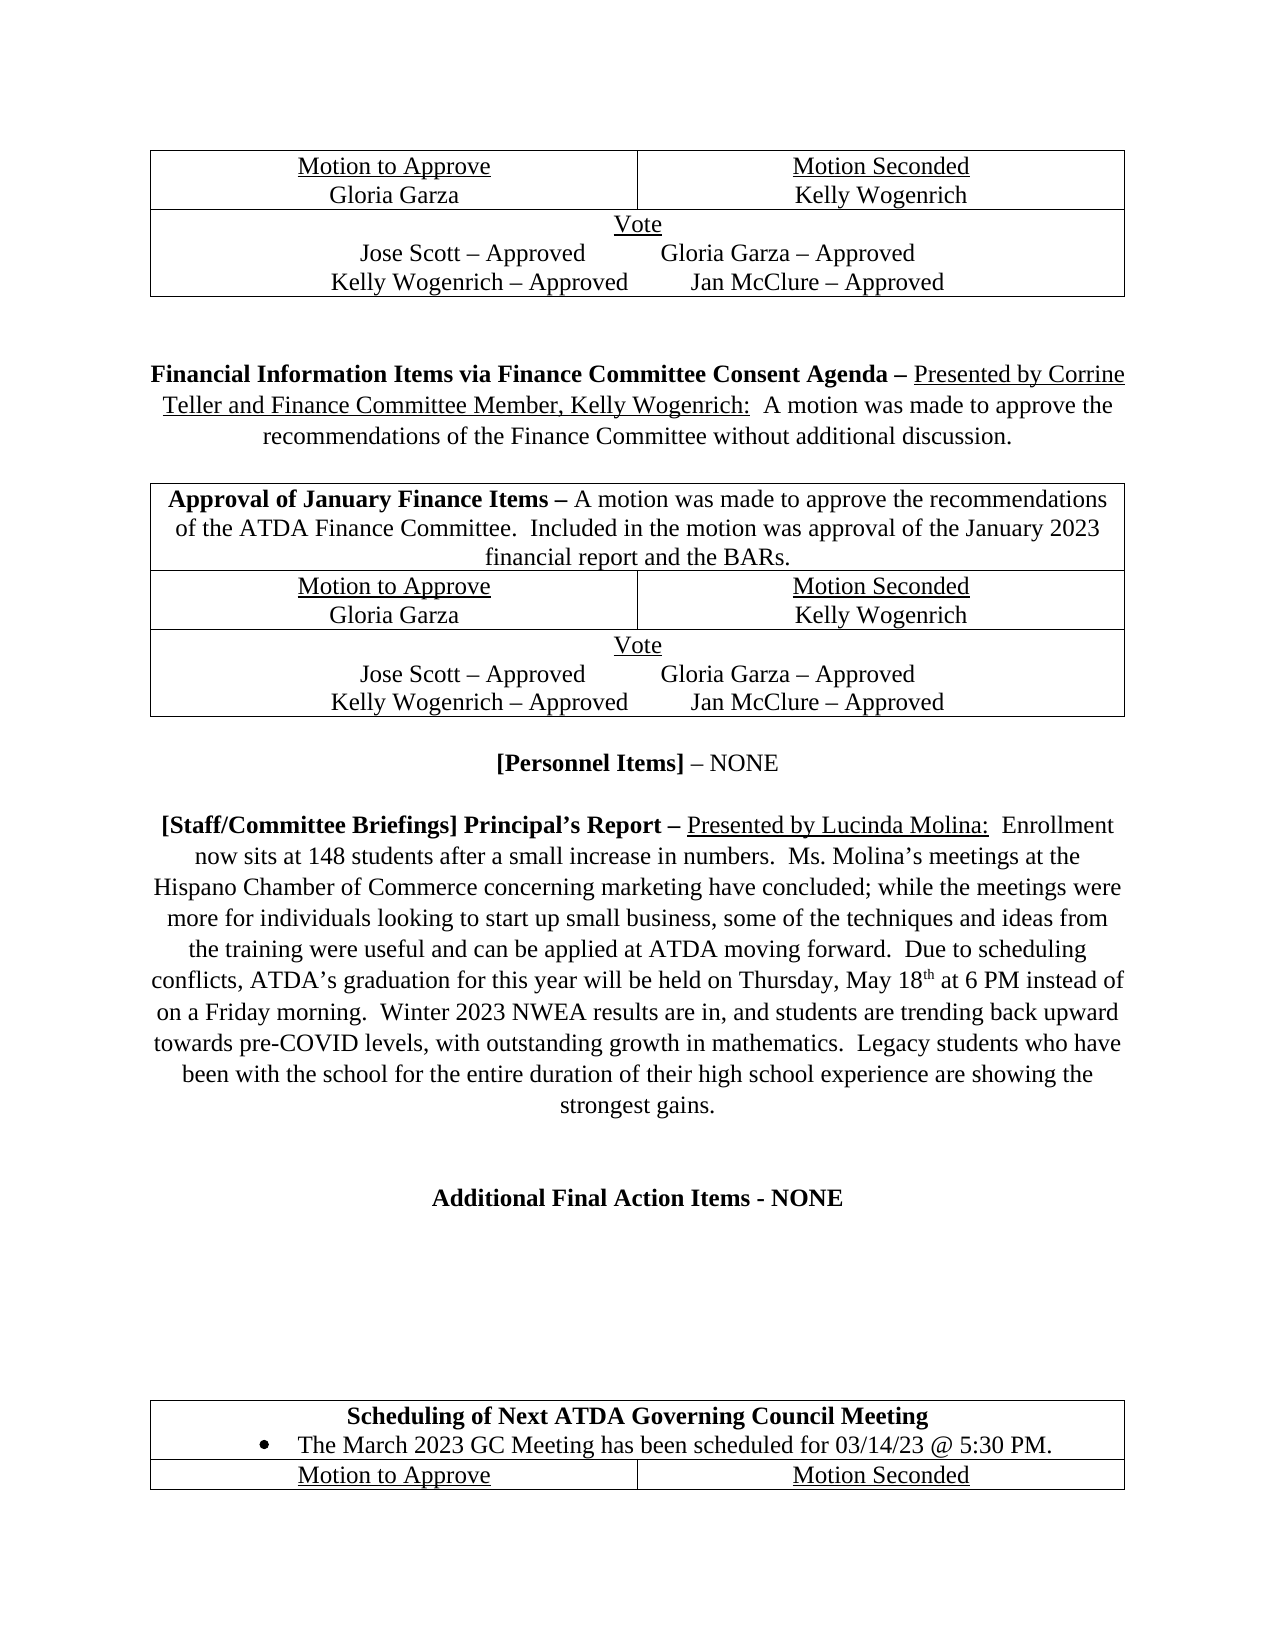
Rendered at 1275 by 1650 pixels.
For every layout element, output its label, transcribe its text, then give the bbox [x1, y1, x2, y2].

text [Personnel Items] – NONE [150, 748, 1125, 777]
table_header Approval of January Finance Items – A motion was made to approve the recommendations of the ATDA Finance Committee. Included in the motion was approval of the January 2023 financial report and the BARs. [151, 484, 1124, 570]
text Financial Information Items via Finance Committee Consent Agenda – Presented by Corrine Teller and Finance Committee Member, Kelly Wogenrich: A motion was made to approve the recommendations of the Finance Committee without additional discussion. [150, 359, 1125, 450]
table_cell Vote Jose Scott – Approved Gloria Garza – Approved Kelly Wogenrich – Approved Jan McClure – Approved [151, 630, 1124, 716]
table_cell Motion Seconded Kelly Wogenrich [638, 151, 1124, 208]
table_cell Motion to Approve Gloria Garza [151, 571, 637, 629]
text Additional Final Action Items - NONE [150, 1183, 1125, 1212]
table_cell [638, 1460, 1124, 1488]
table_cell Vote Jose Scott – Approved Gloria Garza – Approved Kelly Wogenrich – Approved Jan McClure – Approved [151, 210, 1124, 296]
table_cell Motion to Approve Gloria Garza [151, 151, 637, 208]
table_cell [151, 1460, 637, 1488]
table_header Scheduling of Next ATDA Governing Council Meeting The March 2023 GC Meeting has been scheduled for 03/14/23 @ 5:30 PM. [151, 1401, 1124, 1459]
table_cell Motion Seconded Kelly Wogenrich [638, 571, 1124, 629]
text [Staff/Committee Briefings] Principal’s Report – Presented by Lucinda Molina: Enrollment now sits at 148 students after a small increase in numbers. Ms. Molina’s meetings at the Hispano Chamber of Commerce concerning marketing have concluded; while the meetings were more for individuals looking to start up small business, some of the techniques and ideas from the training were useful and can be applied at ATDA moving forward. Due to scheduling conflicts, ATDA’s graduation for this year will be held on Thursday, May 18th at 6 PM instead of on a Friday morning. Winter 2023 NWEA results are in, and students are trending back upward towards pre-COVID levels, with outstanding growth in mathematics. Legacy students who have been with the school for the entire duration of their high school experience are showing the strongest gains. [150, 810, 1125, 1118]
